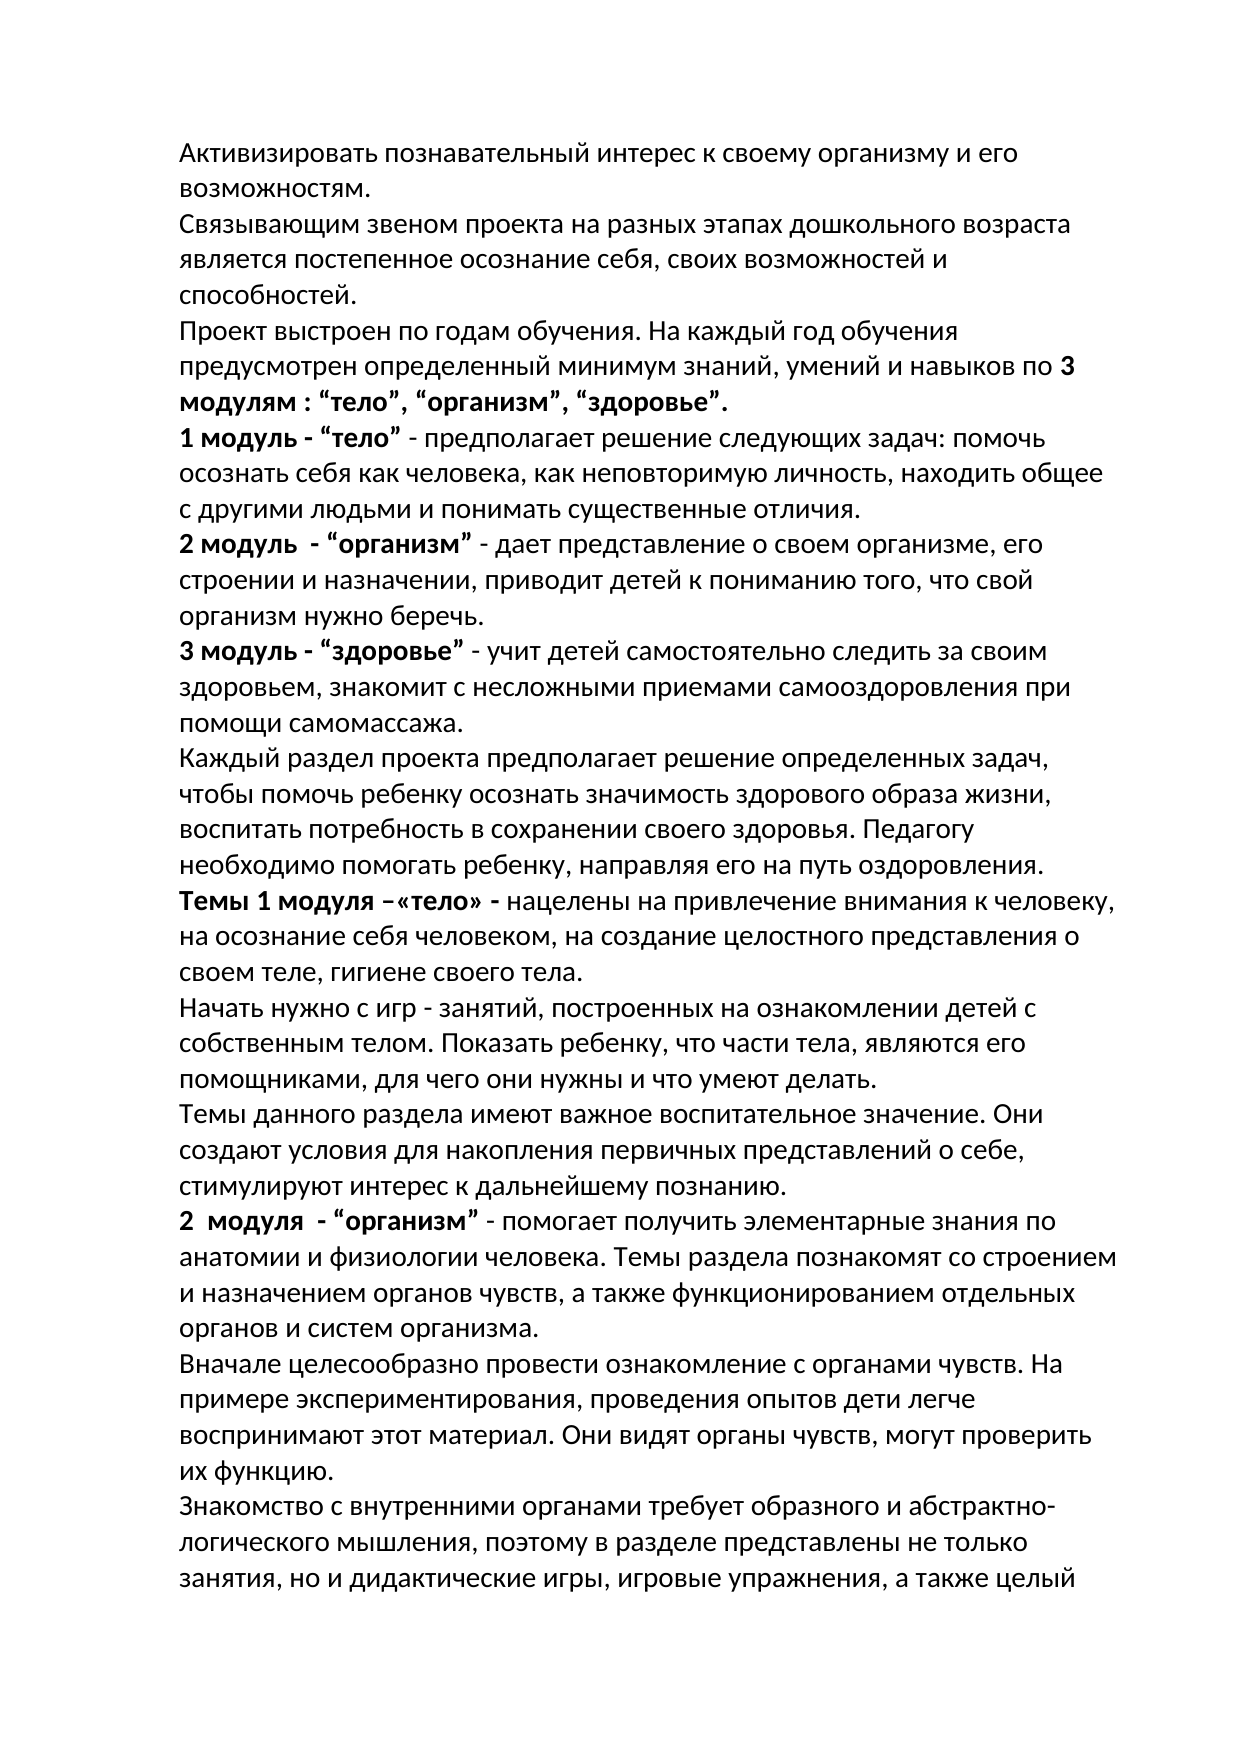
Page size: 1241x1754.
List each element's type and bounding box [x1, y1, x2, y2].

table_header [163, 118, 1138, 1610]
